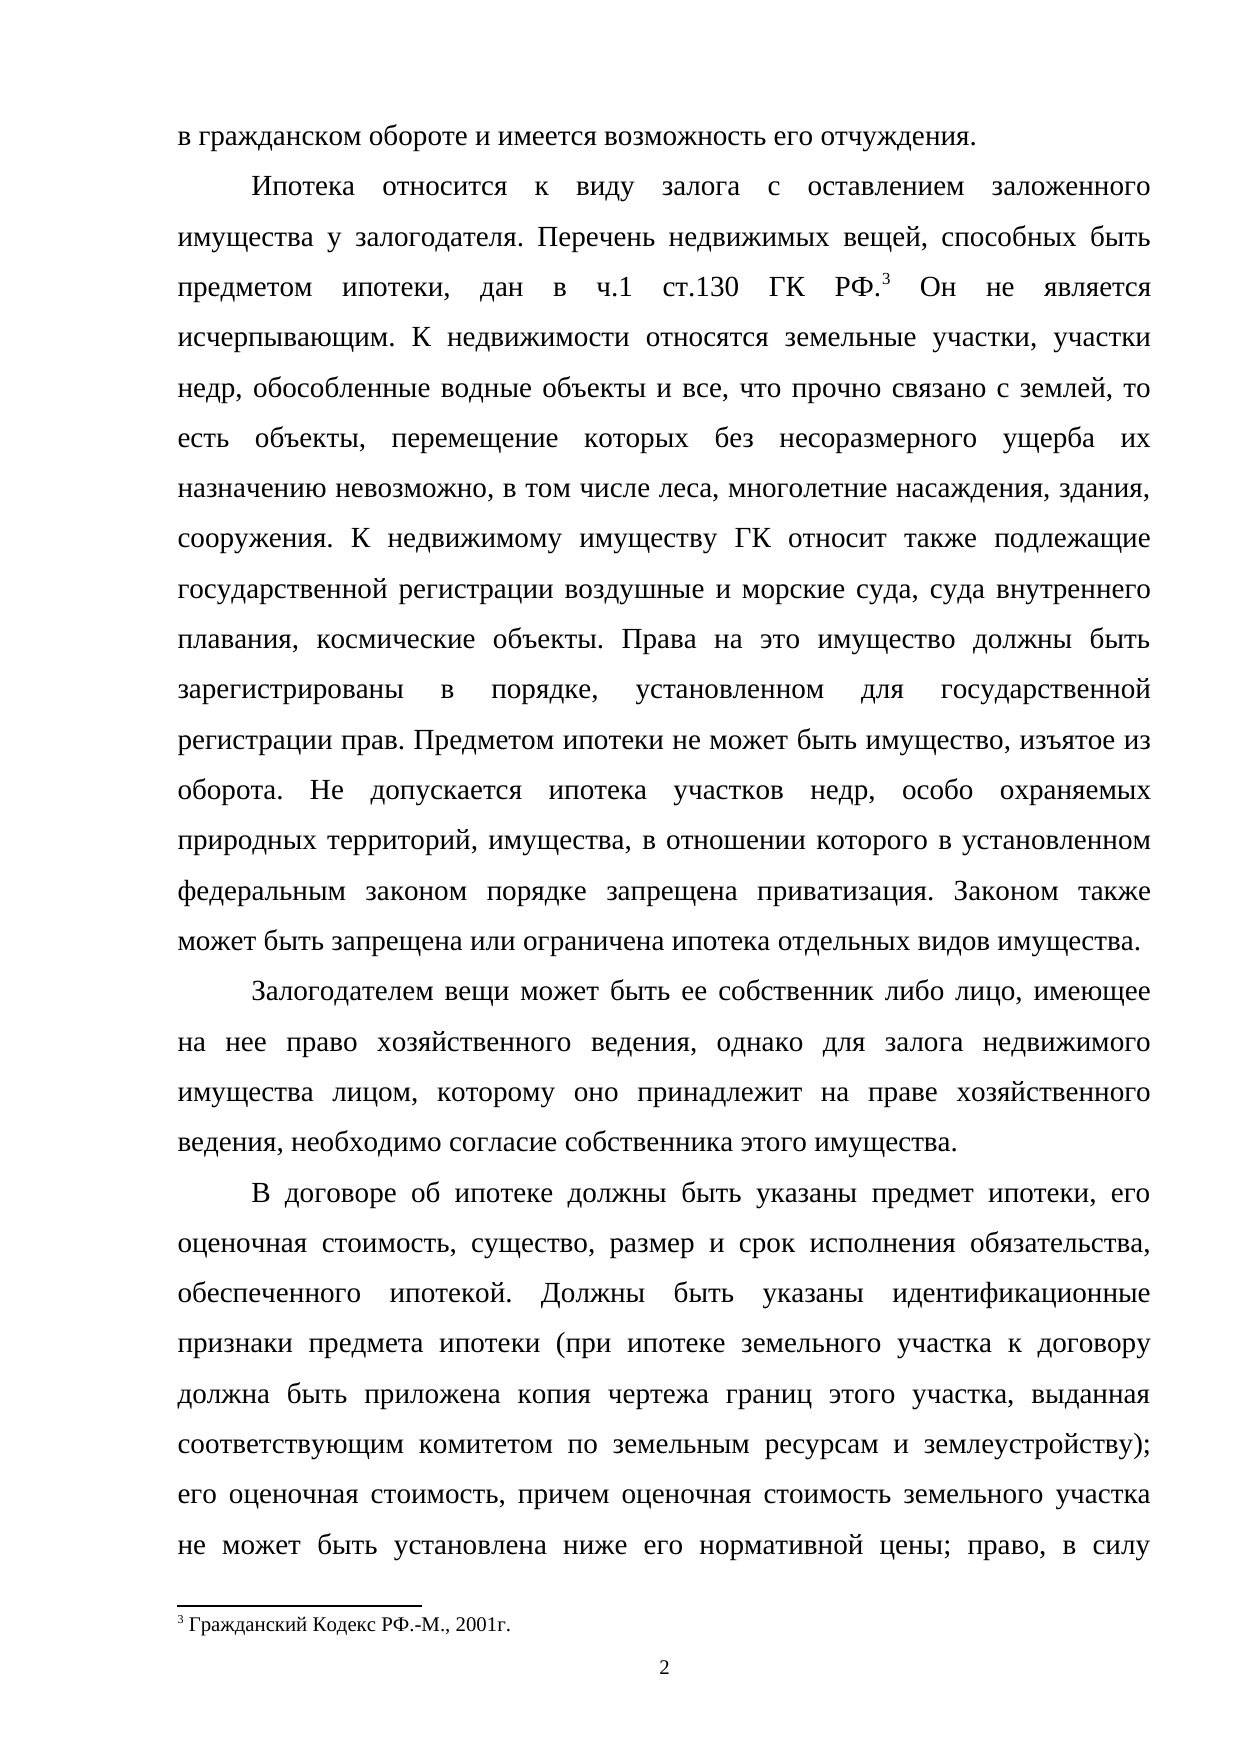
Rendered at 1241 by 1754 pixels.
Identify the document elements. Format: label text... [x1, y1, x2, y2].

text Залогодателем вещи может быть ее собственник либо лицо, имеющее на нее право хозяйственного ведения, однако для залога недвижимого имущества лицом, которому оно принадлежит на праве хозяйственного ведения, необходимо согласие собственника этого имущества. [177, 973, 1152, 1158]
text Ипотека относится к виду залога с оставлением заложенного имущества у залогодателя. Перечень недвижимых вещей, способных быть предметом ипотеки, дан в ч.1 ст.130 ГК РФ. Он не является исчерпывающим. К недвижимости относятся земельные участки, участки недр, обособленные водные объекты и все, что прочно связано с землей, то есть объекты, перемещение которых без несоразмерного ущерба их назначению невозможно, в том числе леса, многолетние насаждения, здания, сооружения. К недвижимому имуществу ГК относит также подлежащие государственной регистрации воздушные и морские суда, суда внутреннего плавания, космические объекты. Права на это имущество должны быть зарегистрированы в порядке, установленном для государственной регистрации прав. Предметом ипотеки не может быть имущество, изъятое из оборота. Не допускается ипотека участков недр, особо охраняемых природных территорий, имущества, в отношении которого в установленном федеральным законом порядке запрещена приватизация. Законом также может быть запрещена или ограничена ипотека отдельных видов имущества. [177, 168, 1152, 957]
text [177, 118, 1152, 152]
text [177, 1175, 1152, 1560]
